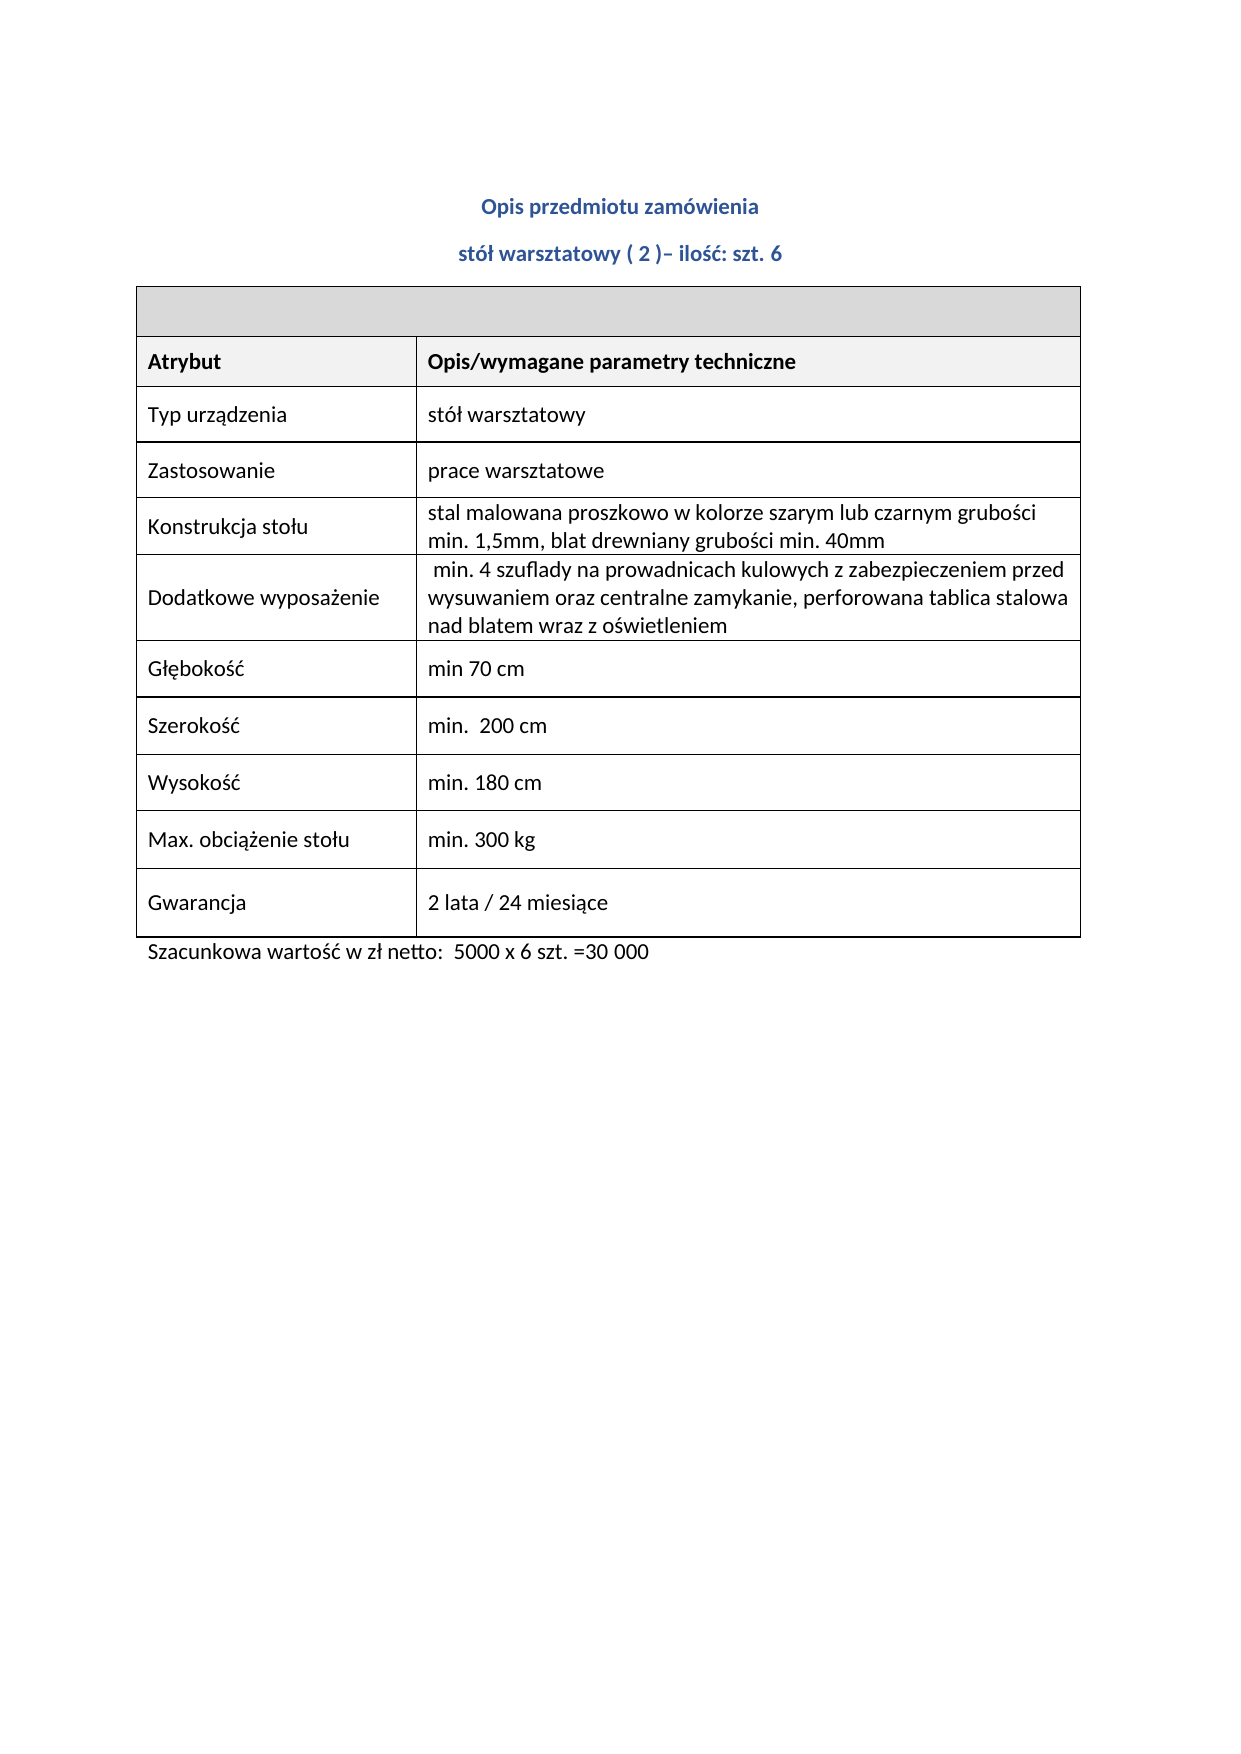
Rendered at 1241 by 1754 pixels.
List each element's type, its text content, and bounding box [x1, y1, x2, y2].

table_header [137, 287, 1080, 336]
text Szacunkowa wartość w zł netto: 5000 x 6 szt. =30 000 [148, 937, 1093, 966]
table_cell prace warsztatowe [417, 443, 1080, 497]
table_cell Max. obciążenie stołu [137, 811, 416, 867]
table_cell Konstrukcja stołu [137, 498, 416, 554]
table_cell Szerokość [137, 698, 416, 753]
table_cell Atrybut [137, 337, 416, 386]
table_cell Gwarancja [137, 869, 416, 936]
table_cell Głębokość [137, 641, 416, 696]
table_cell Dodatkowe wyposażenie [137, 555, 416, 639]
table_cell Opis/wymagane parametry techniczne [417, 337, 1080, 386]
table_cell stół warsztatowy [417, 387, 1080, 441]
table_cell min. 180 cm [417, 755, 1080, 810]
text stół warsztatowy ( 2 )– ilość: szt. 6 [148, 239, 1093, 267]
table_cell Wysokość [137, 755, 416, 810]
table_cell min 70 cm [417, 641, 1080, 696]
text Opis przedmiotu zamówienia [148, 192, 1093, 220]
table_cell Zastosowanie [137, 443, 416, 497]
table_cell min. 300 kg [417, 811, 1080, 867]
table_cell stal malowana proszkowo w kolorze szarym lub czarnym grubości min. 1,5mm, blat drewniany grubości min. 40mm [417, 498, 1080, 554]
table_cell min. 200 cm [417, 698, 1080, 753]
table_cell 2 lata / 24 miesiące [417, 869, 1080, 936]
table_cell Typ urządzenia [137, 387, 416, 441]
table_cell min. 4 szuflady na prowadnicach kulowych z zabezpieczeniem przed wysuwaniem oraz centralne zamykanie, perforowana tablica stalowa nad blatem wraz z oświetleniem [417, 555, 1080, 639]
